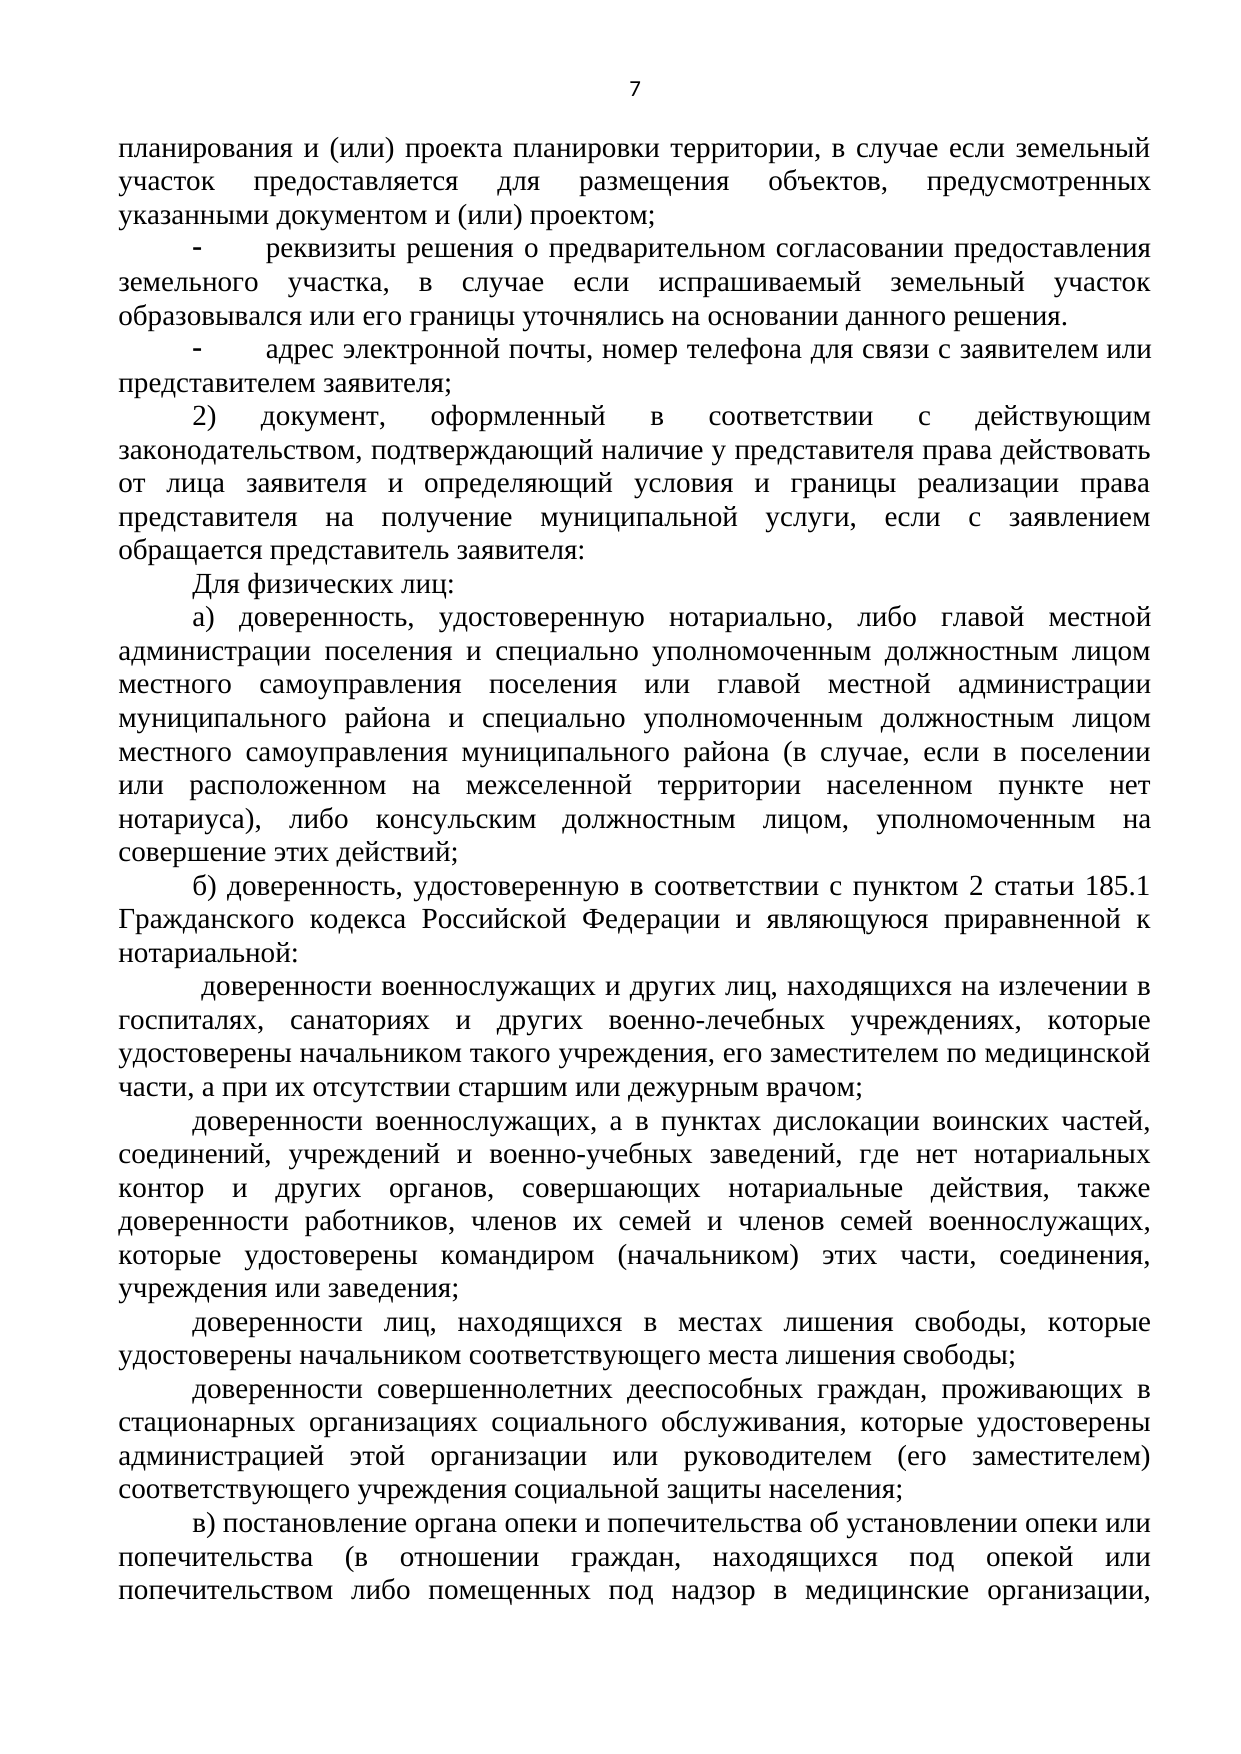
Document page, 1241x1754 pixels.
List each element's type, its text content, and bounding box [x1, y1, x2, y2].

text а) доверенность, удостоверенную нотариально, либо главой местной администрации поселения и специально уполномоченным должностным лицом местного самоуправления поселения или главой местной администрации муниципального района и специально уполномоченным должностным лицом местного самоуправления муниципального района (в случае, если в поселении или расположенном на межселенной территории населенном пункте нет нотариуса), либо консульским должностным лицом, уполномоченным на совершение этих действий; [118, 599, 1152, 868]
text доверенности лиц, находящихся в местах лишения свободы, которые удостоверены начальником соответствующего места лишения свободы; [118, 1304, 1152, 1371]
text доверенности совершеннолетних дееспособных граждан, проживающих в стационарных организациях социального обслуживания, которые удостоверены администрацией этой организации или руководителем (его заместителем) соответствующего учреждения социальной защиты населения; [118, 1371, 1152, 1505]
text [118, 1505, 1152, 1606]
text 2) документ, оформленный в соответствии с действующим законодательством, подтверждающий наличие у представителя права действовать от лица заявителя и определяющий условия и границы реализации права представителя на получение муниципальной услуги, если с заявлением обращается представитель заявителя: [118, 398, 1152, 566]
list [118, 130, 1152, 230]
text доверенности военнослужащих и других лиц, находящихся на излечении в госпиталях, санаториях и других военно-лечебных учреждениях, которые удостоверены начальником такого учреждения, его заместителем по медицинской части, а при их отсутствии старшим или дежурным врачом; [118, 968, 1152, 1103]
list адрес электронной почты, номер телефона для связи с заявителем или представителем заявителя; [118, 331, 1152, 398]
list реквизиты решения о предварительном согласовании предоставления земельного участка, в случае если испрашиваемый земельный участок образовывался или его границы уточнялись на основании данного решения. [118, 230, 1152, 331]
text б) доверенность, удостоверенную в соответствии с пунктом 2 статьи 185.1 Гражданского кодекса Российской Федерации и являющуюся приравненной к нотариальной: [118, 868, 1152, 968]
text доверенности военнослужащих, а в пунктах дислокации воинских частей, соединений, учреждений и военно-учебных заведений, где нет нотариальных контор и других органов, совершающих нотариальные действия, также доверенности работников, членов их семей и членов семей военнослужащих, которые удостоверены командиром (начальником) этих части, соединения, учреждения или заведения; [118, 1103, 1152, 1304]
text Для физических лиц: [118, 566, 1152, 599]
